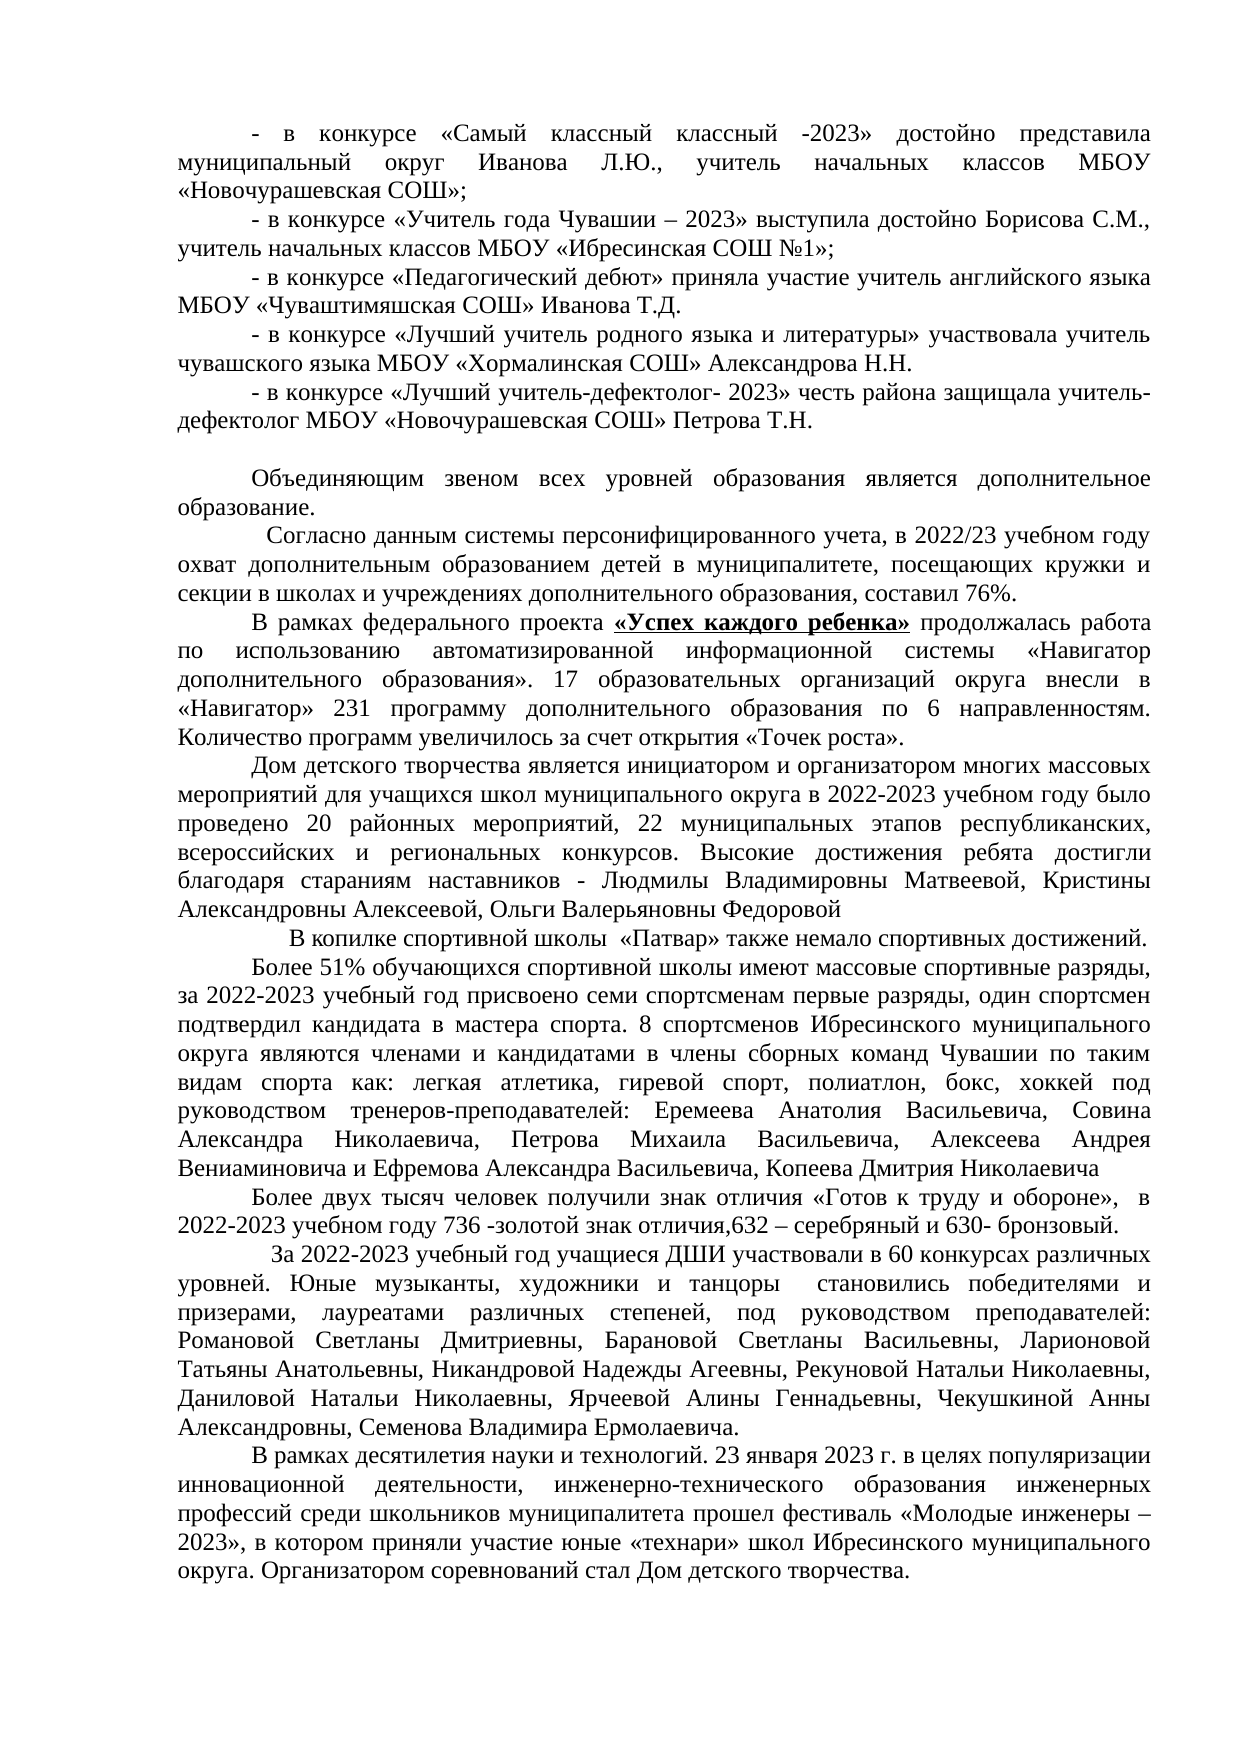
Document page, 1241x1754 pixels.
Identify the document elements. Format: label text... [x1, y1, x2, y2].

text За 2022-2023 учебный год учащиеся ДШИ участвовали в 60 конкурсах различных уровней. Юные музыканты, художники и танцоры становились победителями и призерами, лауреатами различных степеней, под руководством преподавателей: Романовой Светланы Дмитриевны, Барановой Светланы Васильевны, Ларионовой Татьяны Анатольевны, Никандровой Надежды Агеевны, Рекуновой Натальи Николаевны, Даниловой Натальи Николаевны, Ярчеевой Алины Геннадьевны, Чекушкиной Анны Александровны, Семенова Владимира Ермолаевича. [177, 1239, 1152, 1441]
text - в конкурсе «Учитель года Чувашии – 2023» выступила достойно Борисова С.М., учитель начальных классов МБОУ «Ибресинская СОШ №1»; [177, 204, 1152, 262]
text В копилке спортивной школы «Патвар» также немало спортивных достижений. [177, 923, 1152, 952]
text Дом детского творчества является инициатором и организатором многих массовых мероприятий для учащихся школ муниципального округа в 2022-2023 учебном году было проведено 20 районных мероприятий, 22 муниципальных этапов республиканских, всероссийских и региональных конкурсов. Высокие достижения ребята достигли благодаря стараниям наставников - Людмилы Владимировны Матвеевой, Кристины Александровны Алексеевой, Ольги Валерьяновны Федоровой [177, 751, 1152, 923]
text В рамках десятилетия науки и технологий. 23 января 2023 г. в целях популяризации инновационной деятельности, инженерно-технического образования инженерных профессий среди школьников муниципалитета прошел фестиваль «Молодые инженеры – 2023», в котором приняли участие юные «технари» школ Ибресинского муниципального округа. Организатором соревнований стал Дом детского творчества. [177, 1441, 1152, 1584]
text Более двух тысяч человек получили знак отличия «Готов к труду и обороне», в 2022-2023 учебном году 736 -золотой знак отличия,632 – серебряный и 630- бронзовый. [177, 1182, 1152, 1239]
text - в конкурсе «Педагогический дебют» приняла участие учитель английского языка МБОУ «Чуваштимяшская СОШ» Иванова Т.Д. [177, 262, 1152, 319]
text В рамках федерального проекта «Успех каждого ребенка» продолжалась работа по использованию автоматизированной информационной системы «Навигатор дополнительного образования». 17 образовательных организаций округа внесли в «Навигатор» 231 программу дополнительного образования по 6 направленностям. Количество программ увеличилось за счет открытия «Точек роста». [177, 607, 1152, 751]
text - в конкурсе «Самый классный классный -2023» достойно представила муниципальный округ Иванова Л.Ю., учитель начальных классов МБОУ «Новочурашевская СОШ»; [177, 118, 1152, 204]
text Согласно данным системы персонифицированного учета, в 2022/23 учебном году охват дополнительным образованием детей в муниципалитете, посещающих кружки и секции в школах и учреждениях дополнительного образования, составил 76%. [177, 521, 1152, 607]
text Более 51% обучающихся спортивной школы имеют массовые спортивные разряды, за 2022-2023 учебный год присвоено семи спортсменам первые разряды, один спортсмен подтвердил кандидата в мастера спорта. 8 спортсменов Ибресинского муниципального округа являются членами и кандидатами в члены сборных команд Чувашии по таким видам спорта как: легкая атлетика, гиревой спорт, полиатлон, бокс, хоккей под руководством тренеров-преподавателей: Еремеева Анатолия Васильевича, Совина Александра Николаевича, Петрова Михаила Васильевича, Алексеева Андрея Вениаминовича и Ефремова Александра Васильевича, Копеева Дмитрия Николаевича [177, 952, 1152, 1182]
text - в конкурсе «Лучший учитель родного языка и литературы» участвовала учитель чувашского языка МБОУ «Хормалинская СОШ» Александрова Н.Н. [177, 319, 1152, 377]
text - в конкурсе «Лучший учитель-дефектолог- 2023» честь района защищала учитель-дефектолог МБОУ «Новочурашевская СОШ» Петрова Т.Н. [177, 377, 1152, 434]
text Объединяющим звеном всех уровней образования является дополнительное образование. [177, 463, 1152, 521]
